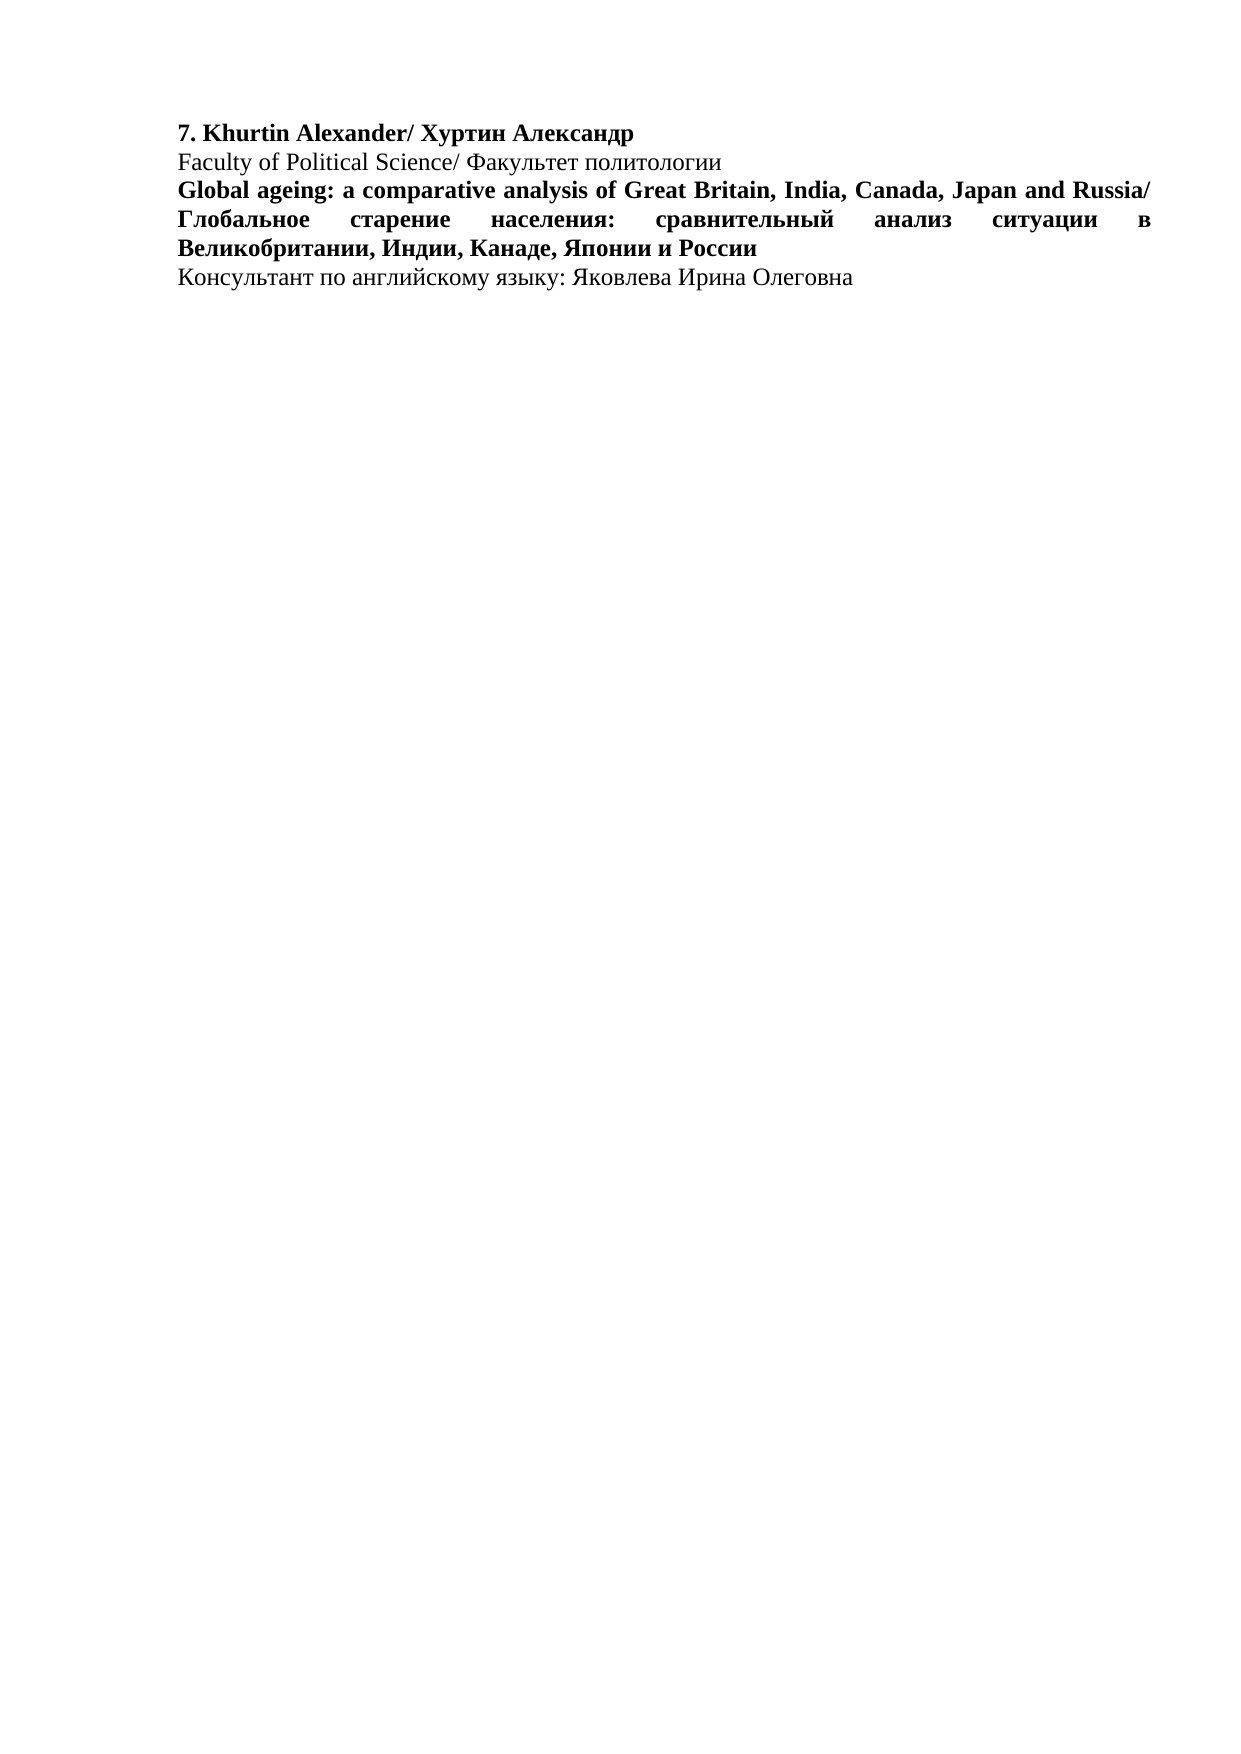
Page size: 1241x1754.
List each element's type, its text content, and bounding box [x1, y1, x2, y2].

text Global ageing: a comparative analysis of Great Britain, India, Canada, Japan and Russia/ Глобальное старение населения: сравнительный анализ ситуации в Великобритании, Индии, Канаде, Японии и России [177, 176, 1152, 262]
text 7. Khurtin Alexander/ Хуртин Александр [177, 118, 1152, 147]
text Faculty of Political Science/ Факультет политологии [177, 147, 1152, 176]
text Консультант по английскому языку: Яковлева Ирина Олеговна [177, 262, 1152, 291]
